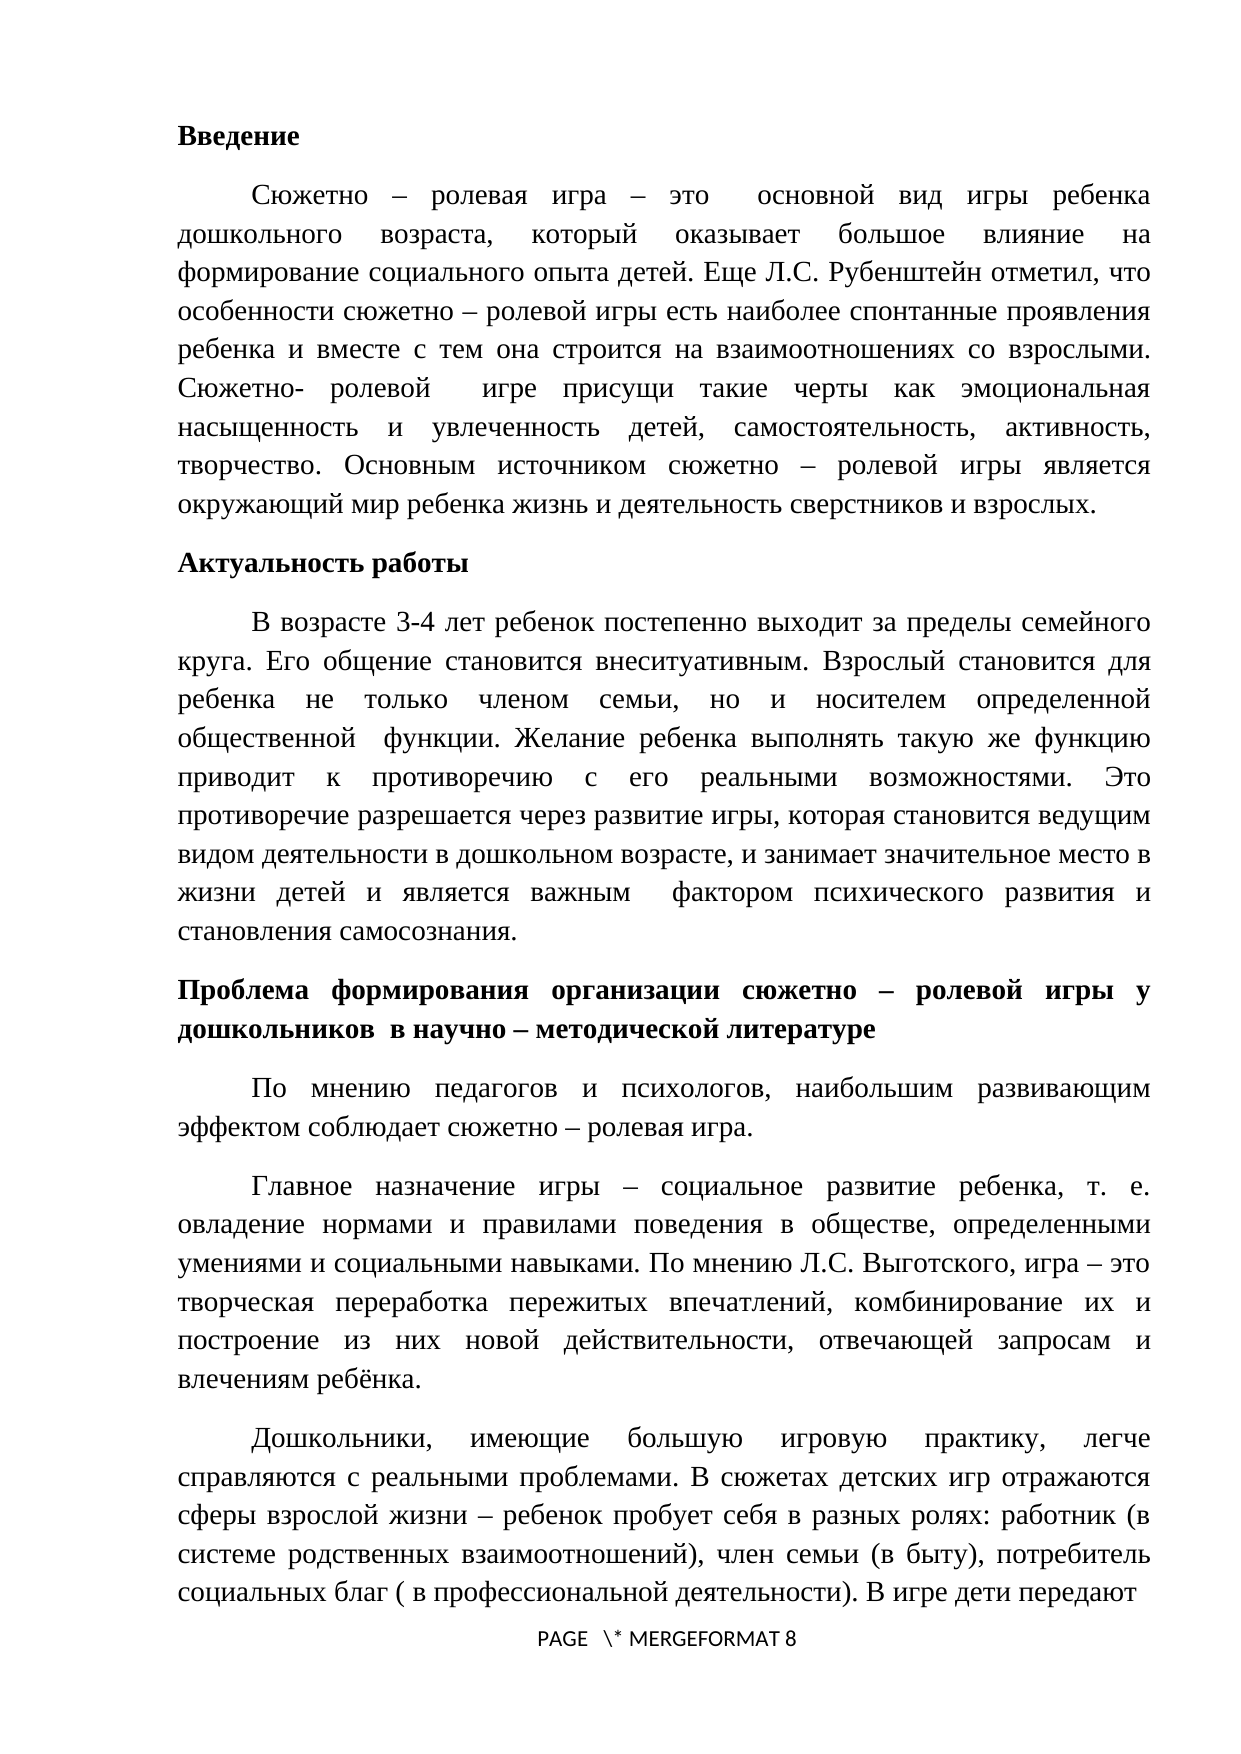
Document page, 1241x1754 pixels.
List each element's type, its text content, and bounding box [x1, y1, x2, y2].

text В возрасте 3-4 лет ребенок постепенно выходит за пределы семейного круга. Его общение становится внеситуативным. Взрослый становится для ребенка не только членом семьи, но и носителем определенной общественной функции. Желание ребенка выполнять такую же функцию приводит к противоречию с его реальными возможностями. Это противоречие разрешается через развитие игры, которая становится ведущим видом деятельности в дошкольном возрасте, и занимает значительное место в жизни детей и является важным фактором психического развития и становления самосознания. [177, 604, 1152, 946]
text Главное назначение игры – социальное развитие ребенка, т. е. овладение нормами и правилами поведения в обществе, определенными умениями и социальными навыками. По мнению Л.С. Выготского, игра – это творческая переработка пережитых впечатлений, комбинирование их и построение из них новой действительности, отвечающей запросам и влечениям ребёнка. [177, 1168, 1152, 1394]
text Введение [177, 118, 1152, 152]
text Дошкольники, имеющие большую игровую практику, легче справляются с реальными проблемами. В сюжетах детских игр отражаются сферы взрослой жизни – ребенок пробует себя в разных ролях: работник (в системе родственных взаимоотношений), член семьи (в быту), потребитель социальных благ ( в профессиональной деятельности). В игре дети передают [177, 1420, 1152, 1608]
text Актуальность работы [177, 545, 1152, 579]
text По мнению педагогов и психологов, наибольшим развивающим эффектом соблюдает сюжетно – ролевая игра. [177, 1070, 1152, 1142]
text Проблема формирования организации сюжетно – ролевой игры у дошкольников в научно – методической литературе [177, 972, 1152, 1044]
text Сюжетно – ролевая игра – это основной вид игры ребенка дошкольного возраста, который оказывает большое влияние на формирование социального опыта детей. Еще Л.С. Рубенштейн отметил, что особенности сюжетно – ролевой игры есть наиболее спонтанные проявления ребенка и вместе с тем она строится на взаимоотношениях со взрослыми. Сюжетно- ролевой игре присущи такие черты как эмоциональная насыщенность и увлеченность детей, самостоятельность, активность, творчество. Основным источником сюжетно – ролевой игры является окружающий мир ребенка жизнь и деятельность сверстников и взрослых. [177, 177, 1152, 519]
